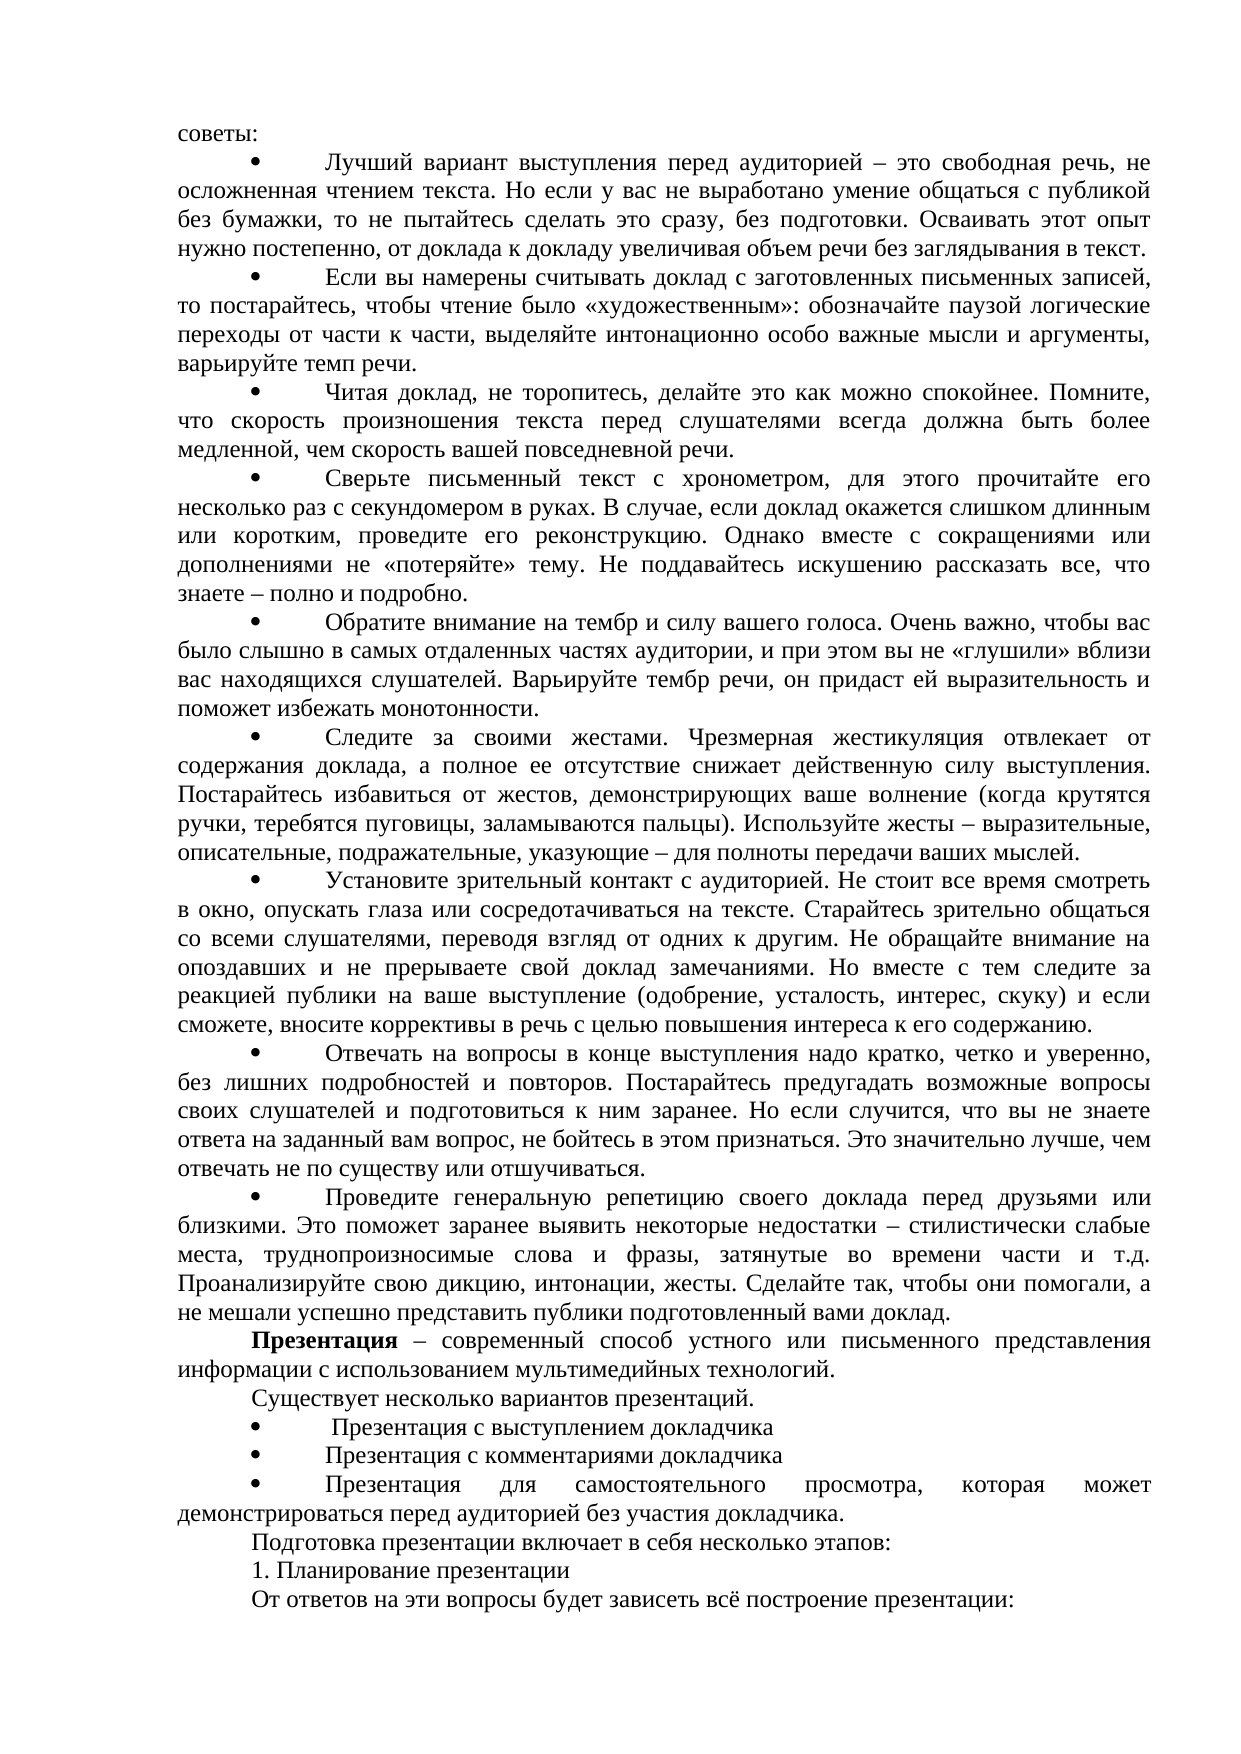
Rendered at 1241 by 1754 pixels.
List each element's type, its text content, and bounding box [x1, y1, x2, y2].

list Установите зрительный контакт с аудиторией. Не стоит все время смотреть в окно, опускать глаза или сосредотачиваться на тексте. Старайтесь зрительно общаться со всеми слушателями, переводя взгляд от одних к другим. Не обращайте внимание на опоздавших и не прерываете свой доклад замечаниями. Но вместе с тем следите за реакцией публики на ваше выступление (одобрение, усталость, интерес, скуку) и если сможете, вносите коррективы в речь с целью повышения интереса к его содержанию. [177, 866, 1152, 1038]
text Презентация – современный способ устного или письменного представления информации с использованием мультимедийных технологий. [177, 1326, 1152, 1383]
list Обратите внимание на тембр и силу вашего голоса. Очень важно, чтобы вас было слышно в самых отдаленных частях аудитории, и при этом вы не «глушили» вблизи вас находящихся слушателей. Варьируйте тембр речи, он придаст ей выразительность и поможет избежать монотонности. [177, 607, 1152, 722]
list Презентация с выступлением докладчика [177, 1412, 1152, 1441]
list Презентация с комментариями докладчика [177, 1441, 1152, 1469]
list Проведите генеральную репетицию своего доклада перед друзьями или близкими. Это поможет заранее выявить некоторые недостатки – стилистически слабые места, труднопроизносимые слова и фразы, затянутые во времени части и т.д. Проанализируйте свою дикцию, интонации, жесты. Сделайте так, чтобы они помогали, а не мешали успешно представить публики подготовленный вами доклад. [177, 1182, 1152, 1326]
list Следите за своими жестами. Чрезмерная жестикуляция отвлекает от содержания доклада, а полное ее отсутствие снижает действенную силу выступления. Постарайтесь избавиться от жестов, демонстрирующих ваше волнение (когда крутятся ручки, теребятся пуговицы, заламываются пальцы). Используйте жесты – выразительные, описательные, подражательные, указующие – для полноты передачи ваших мыслей. [177, 722, 1152, 866]
list Читая доклад, не торопитесь, делайте это как можно спокойнее. Помните, что скорость произношения текста перед слушателями всегда должна быть более медленной, чем скорость вашей повседневной речи. [177, 377, 1152, 463]
list Лучший вариант выступления перед аудиторией – это свободная речь, не осложненная чтением текста. Но если у вас не выработано умение общаться с публикой без бумажки, то не пытайтесь сделать это сразу, без подготовки. Осваивать этот опыт нужно постепенно, от доклада к докладу увеличивая объем речи без заглядывания в текст. [177, 147, 1152, 262]
text Подготовка презентации включает в себя несколько этапов: [177, 1527, 1152, 1556]
text 1. Планирование презентации [177, 1556, 1152, 1584]
list Отвечать на вопросы в конце выступления надо кратко, четко и уверенно, без лишних подробностей и повторов. Постарайтесь предугадать возможные вопросы своих слушателей и подготовиться к ним заранее. Но если случится, что вы не знаете ответа на заданный вам вопрос, не бойтесь в этом признаться. Это значительно лучше, чем отвечать не по существу или отшучиваться. [177, 1038, 1152, 1182]
text Существует несколько вариантов презентаций. [177, 1383, 1152, 1412]
list Сверьте письменный текст с хронометром, для этого прочитайте его несколько раз с секундомером в руках. В случае, если доклад окажется слишком длинным или коротким, проведите его реконструкцию. Однако вместе с сокращениями или дополнениями не «потеряйте» тему. Не поддавайтесь искушению рассказать все, что знаете – полно и подробно. [177, 463, 1152, 607]
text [177, 118, 1152, 147]
list Если вы намерены считывать доклад с заготовленных письменных записей, то постарайтесь, чтобы чтение было «художественным»: обозначайте паузой логические переходы от части к части, выделяйте интонационно особо важные мысли и аргументы, варьируйте темп речи. [177, 262, 1152, 377]
list Презентация для самостоятельного просмотра, которая может демонстрироваться перед аудиторией без участия докладчика. [177, 1469, 1152, 1527]
text От ответов на эти вопросы будет зависеть всё построение презентации: [177, 1584, 1152, 1613]
